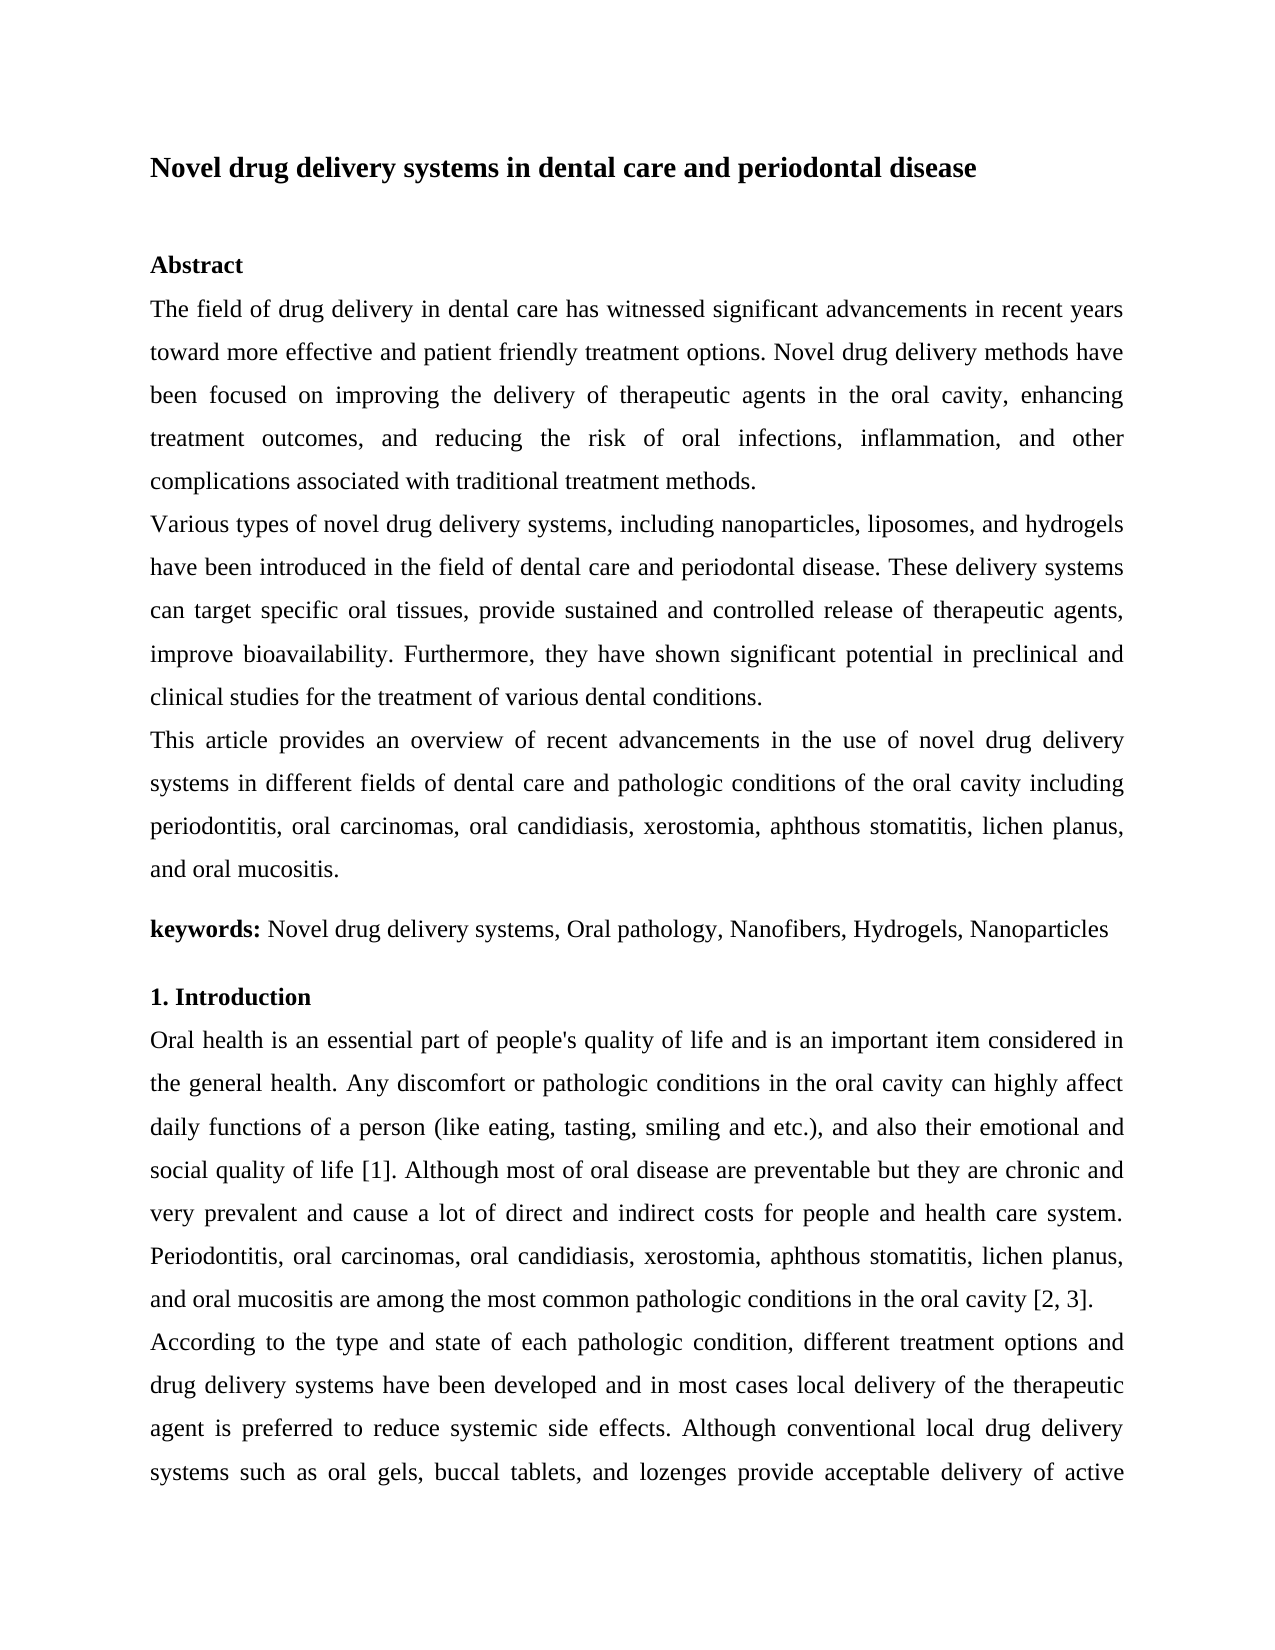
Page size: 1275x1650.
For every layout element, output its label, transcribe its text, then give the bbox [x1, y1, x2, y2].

text keywords: Novel drug delivery systems, Oral pathology, Nanofibers, Hydrogels, Nanoparticles [150, 914, 1125, 943]
text Oral health is an essential part of people's quality of life and is an important item considered in the general health. Any discomfort or pathologic conditions in the oral cavity can highly affect daily functions of a person (like eating, tasting, smiling and etc.), and also their emotional and social quality of life [1]. Although most of oral disease are preventable but they are chronic and very prevalent and cause a lot of direct and indirect costs for people and health care system. Periodontitis, oral carcinomas, oral candidiasis, xerostomia, aphthous stomatitis, lichen planus, and oral mucositis are among the most common pathologic conditions in the oral cavity [2, 3]. [150, 1025, 1125, 1313]
text Various types of novel drug delivery systems, including nanoparticles, liposomes, and hydrogels have been introduced in the field of dental care and periodontal disease. These delivery systems can target specific oral tissues, provide sustained and controlled release of therapeutic agents, improve bioavailability. Furthermore, they have shown significant potential in preclinical and clinical studies for the treatment of various dental conditions. [150, 509, 1125, 711]
text Abstract [150, 251, 1125, 279]
text This article provides an overview of recent advancements in the use of novel drug delivery systems in different fields of dental care and pathologic conditions of the oral cavity including periodontitis, oral carcinomas, oral candidiasis, xerostomia, aphthous stomatitis, lichen planus, and oral mucositis. [150, 725, 1125, 883]
text 1. Introduction [150, 982, 1125, 1011]
text The field of drug delivery in dental care has witnessed significant advancements in recent years toward more effective and patient friendly treatment options. Novel drug delivery methods have been focused on improving the delivery of therapeutic agents in the oral cavity, enhancing treatment outcomes, and reducing the risk of oral infections, inflammation, and other complications associated with traditional treatment methods. [150, 294, 1125, 495]
text Novel drug delivery systems in dental care and periodontal disease [150, 150, 1125, 183]
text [150, 1327, 1125, 1485]
